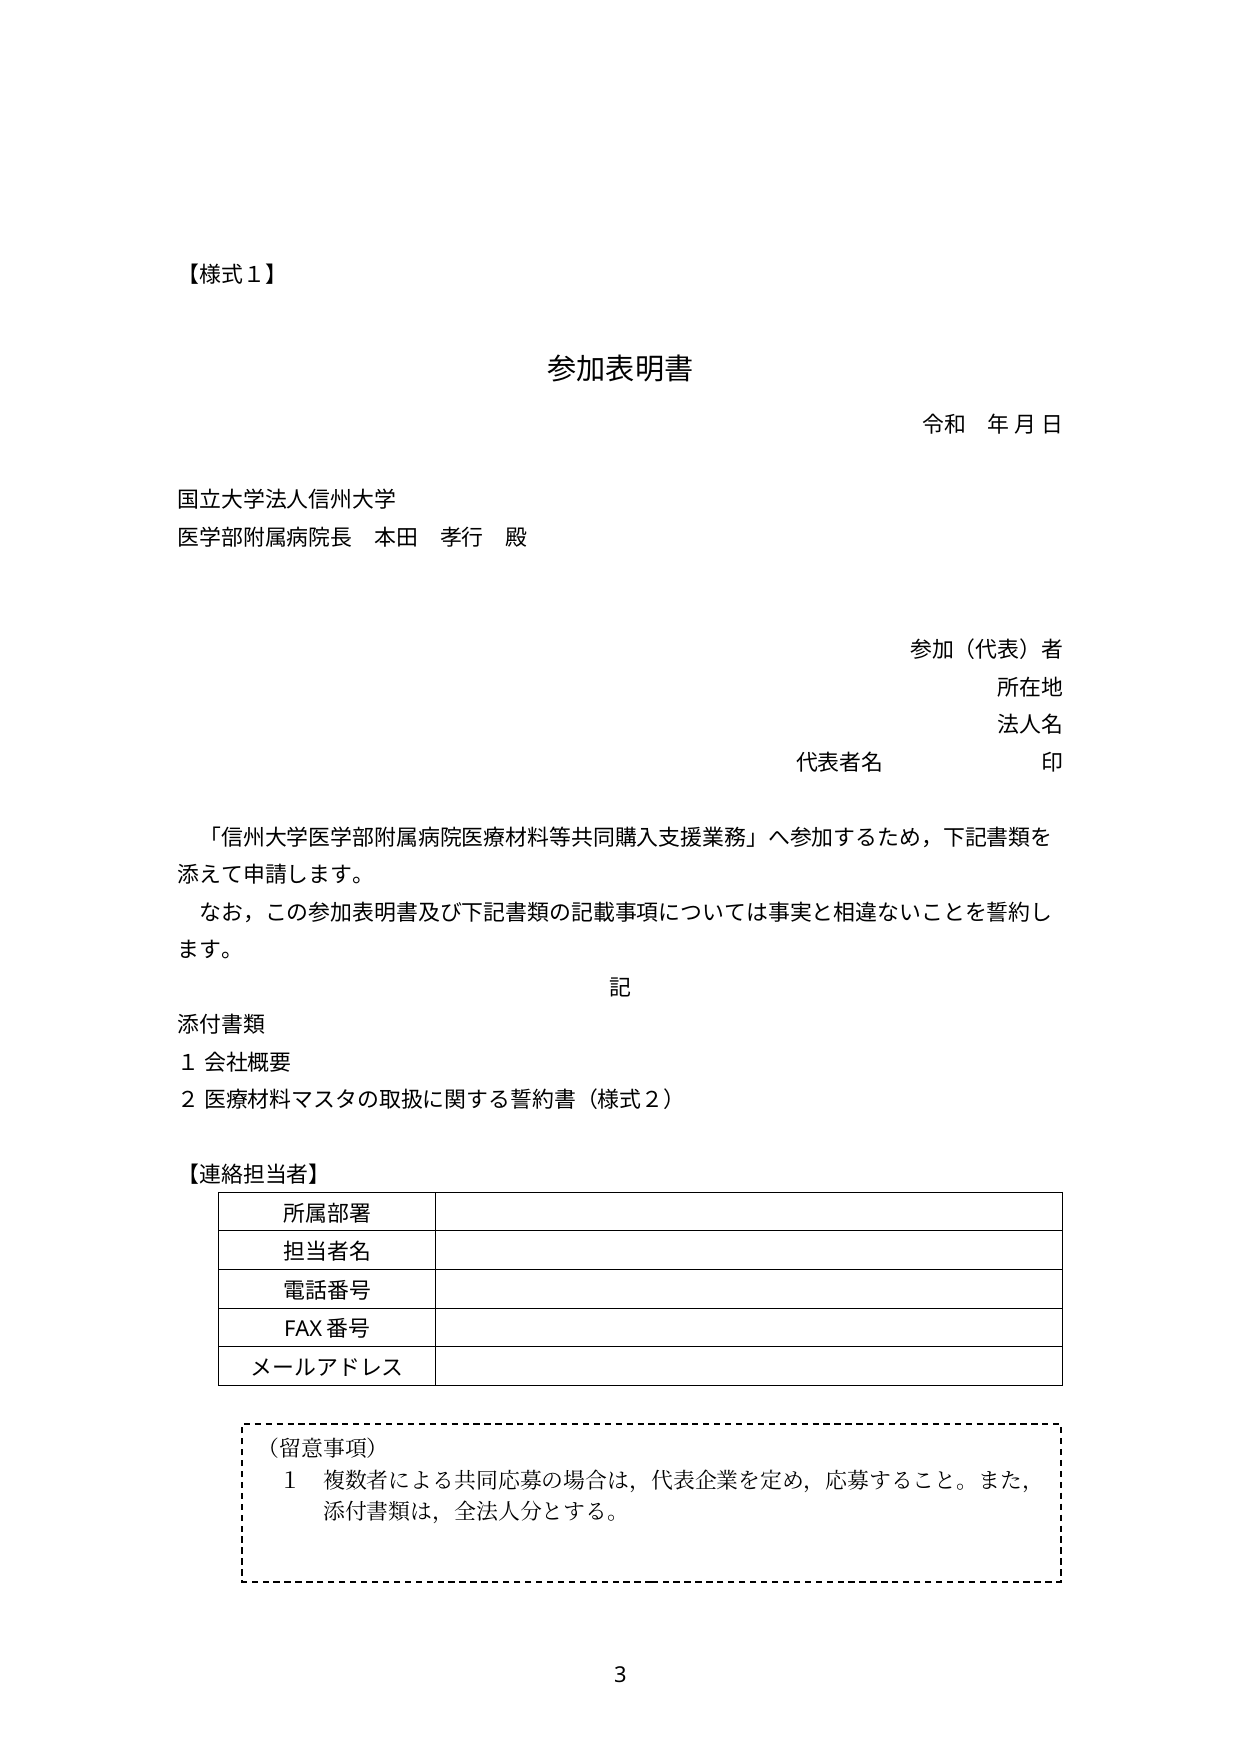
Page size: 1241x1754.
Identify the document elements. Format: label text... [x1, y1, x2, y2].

table_cell 担当者名 [219, 1231, 435, 1269]
text 医学部附属病院長 本田 孝行 殿 [177, 517, 1063, 554]
table_cell [436, 1270, 1062, 1307]
table_header 所属部署 [219, 1193, 435, 1230]
text 記 [177, 967, 1063, 1004]
text 代表者名 印 [177, 742, 1063, 779]
text 法人名 [177, 704, 1063, 742]
table_cell 電話番号 [219, 1270, 435, 1307]
text 【連絡担当者】 [177, 1154, 1063, 1192]
table_cell [436, 1309, 1062, 1346]
table_cell FAX番号 [219, 1309, 435, 1346]
text 【様式１】 [177, 254, 1063, 292]
text なお，この参加表明書及び下記書類の記載事項については事実と相違ないことを誓約します。 [177, 892, 1063, 967]
text 参加（代表）者 [177, 629, 1063, 667]
text １ 会社概要 [177, 1042, 1063, 1079]
table_cell [436, 1347, 1062, 1384]
text 国立大学法人信州大学 [177, 479, 1063, 517]
table_cell メールアドレス [219, 1347, 435, 1384]
table_header [436, 1193, 1062, 1230]
text 所在地 [177, 667, 1063, 704]
text 令和 年 月 日 [177, 404, 1063, 442]
text 「信州大学医学部附属病院医療材料等共同購入支援業務」へ参加するため，下記書類を添えて申請します。 [177, 817, 1063, 892]
table_cell [436, 1231, 1062, 1269]
text ２ 医療材料マスタの取扱に関する誓約書（様式２） [177, 1079, 1063, 1117]
text 添付書類 [177, 1004, 1063, 1042]
text 参加表明書 [177, 329, 1063, 404]
